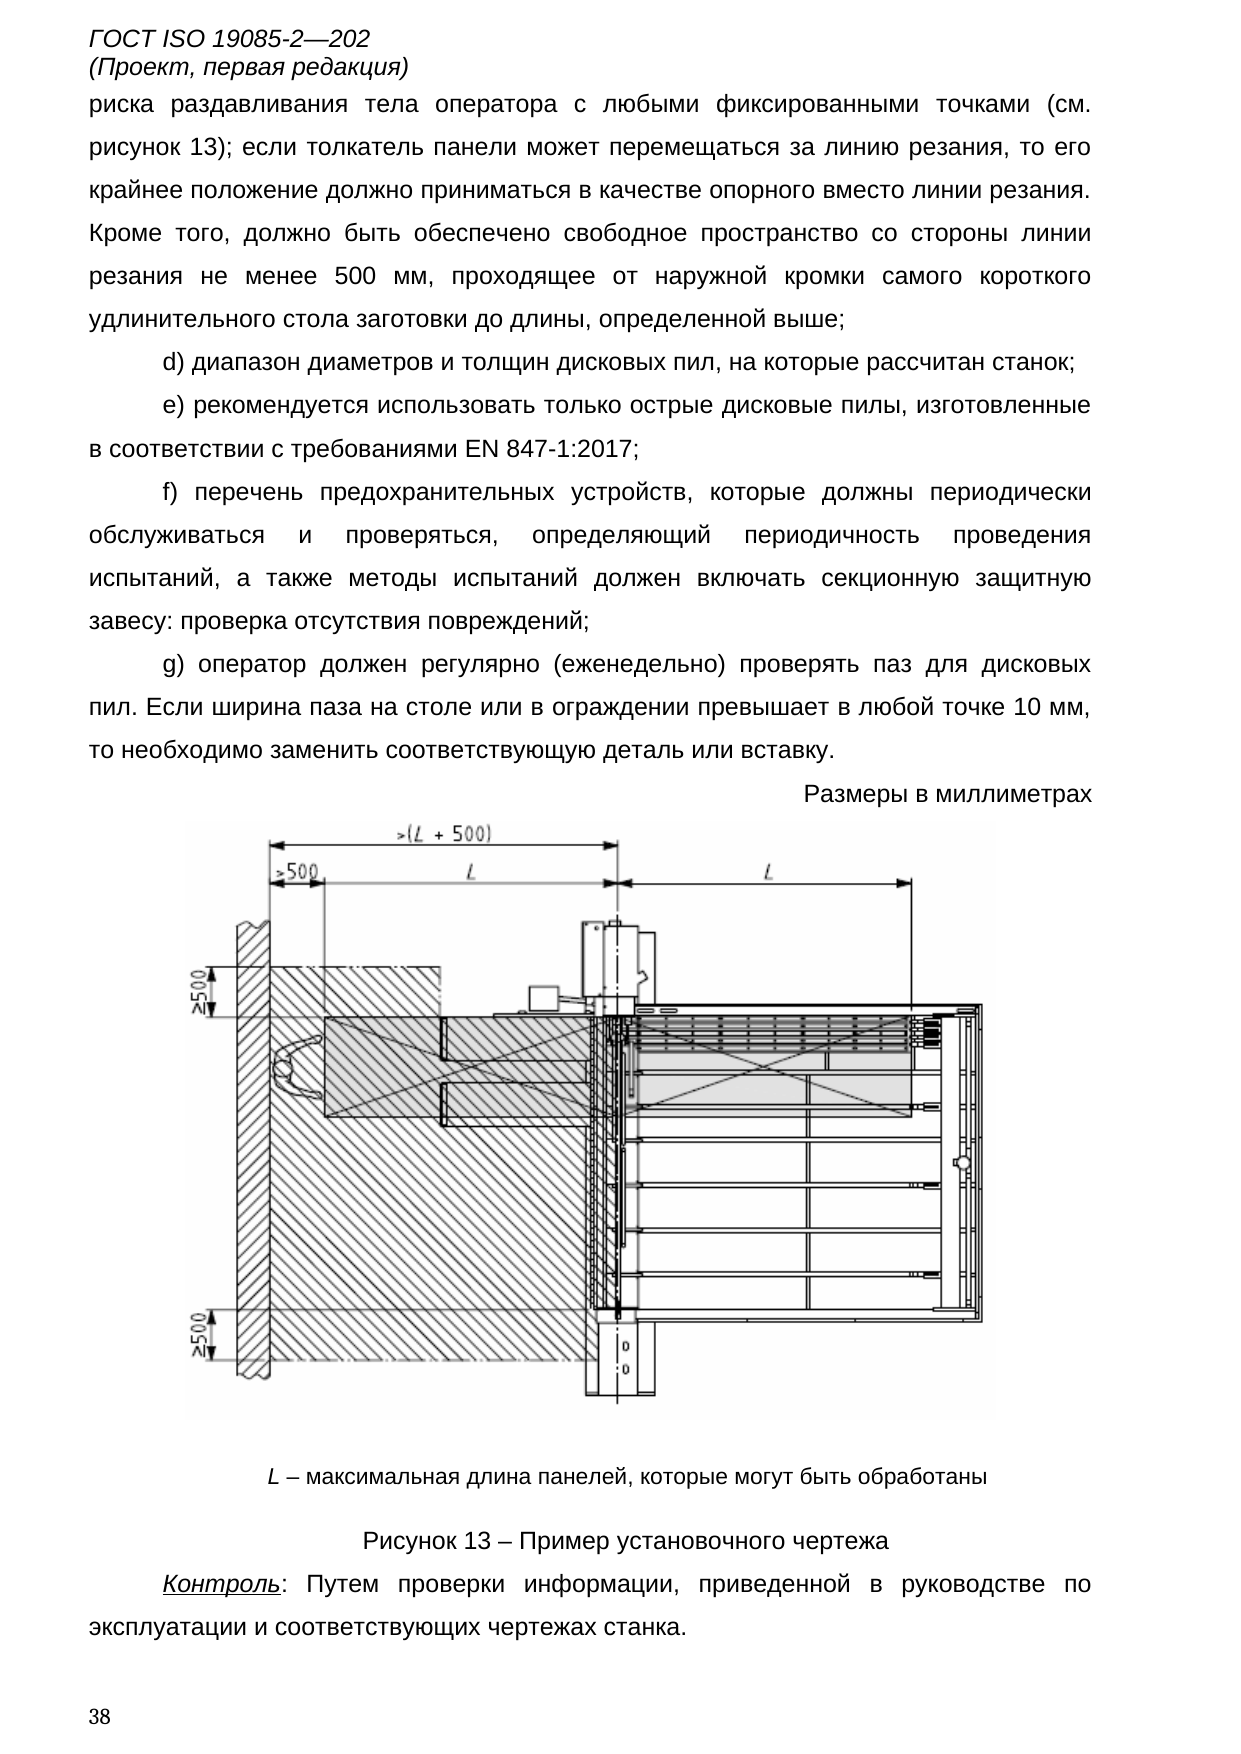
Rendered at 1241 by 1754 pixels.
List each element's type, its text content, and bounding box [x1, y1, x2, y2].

subtitle Размеры в миллиметрах [89, 779, 1092, 807]
subtitle Контроль: Путем проверки информации, приведенной в руководстве по эксплуатации и соответствующих чертежах станка. [89, 1569, 1092, 1641]
subtitle Рисунок 13 – Пример установочного чертежа [327, 1526, 925, 1555]
subtitle g) оператор должен регулярно (еженедельно) проверять паз для дисковых пил. Если ширина паза на столе или в ограждении превышает в любой точке 10 мм, то необходимо заменить соответствующую деталь или вставку. [89, 649, 1092, 764]
subtitle d) диапазон диаметров и толщин дисковых пил, на которые рассчитан станок; [89, 347, 1092, 376]
subtitle e) рекомендуется использовать только острые дисковые пилы, изготовленные в соответствии с требованиями EN 847-1:2017; [89, 391, 1092, 462]
picture [185, 821, 997, 1420]
subtitle f) перечень предохранительных устройств, которые должны периодически обслуживаться и проверяться, определяющий периодичность проведения испытаний, а также методы испытаний должен включать секционную защитную завесу: проверка отсутствия повреждений; [89, 477, 1092, 635]
subtitle L – максимальная длина панелей, которые могут быть обработаны [89, 1463, 1092, 1489]
